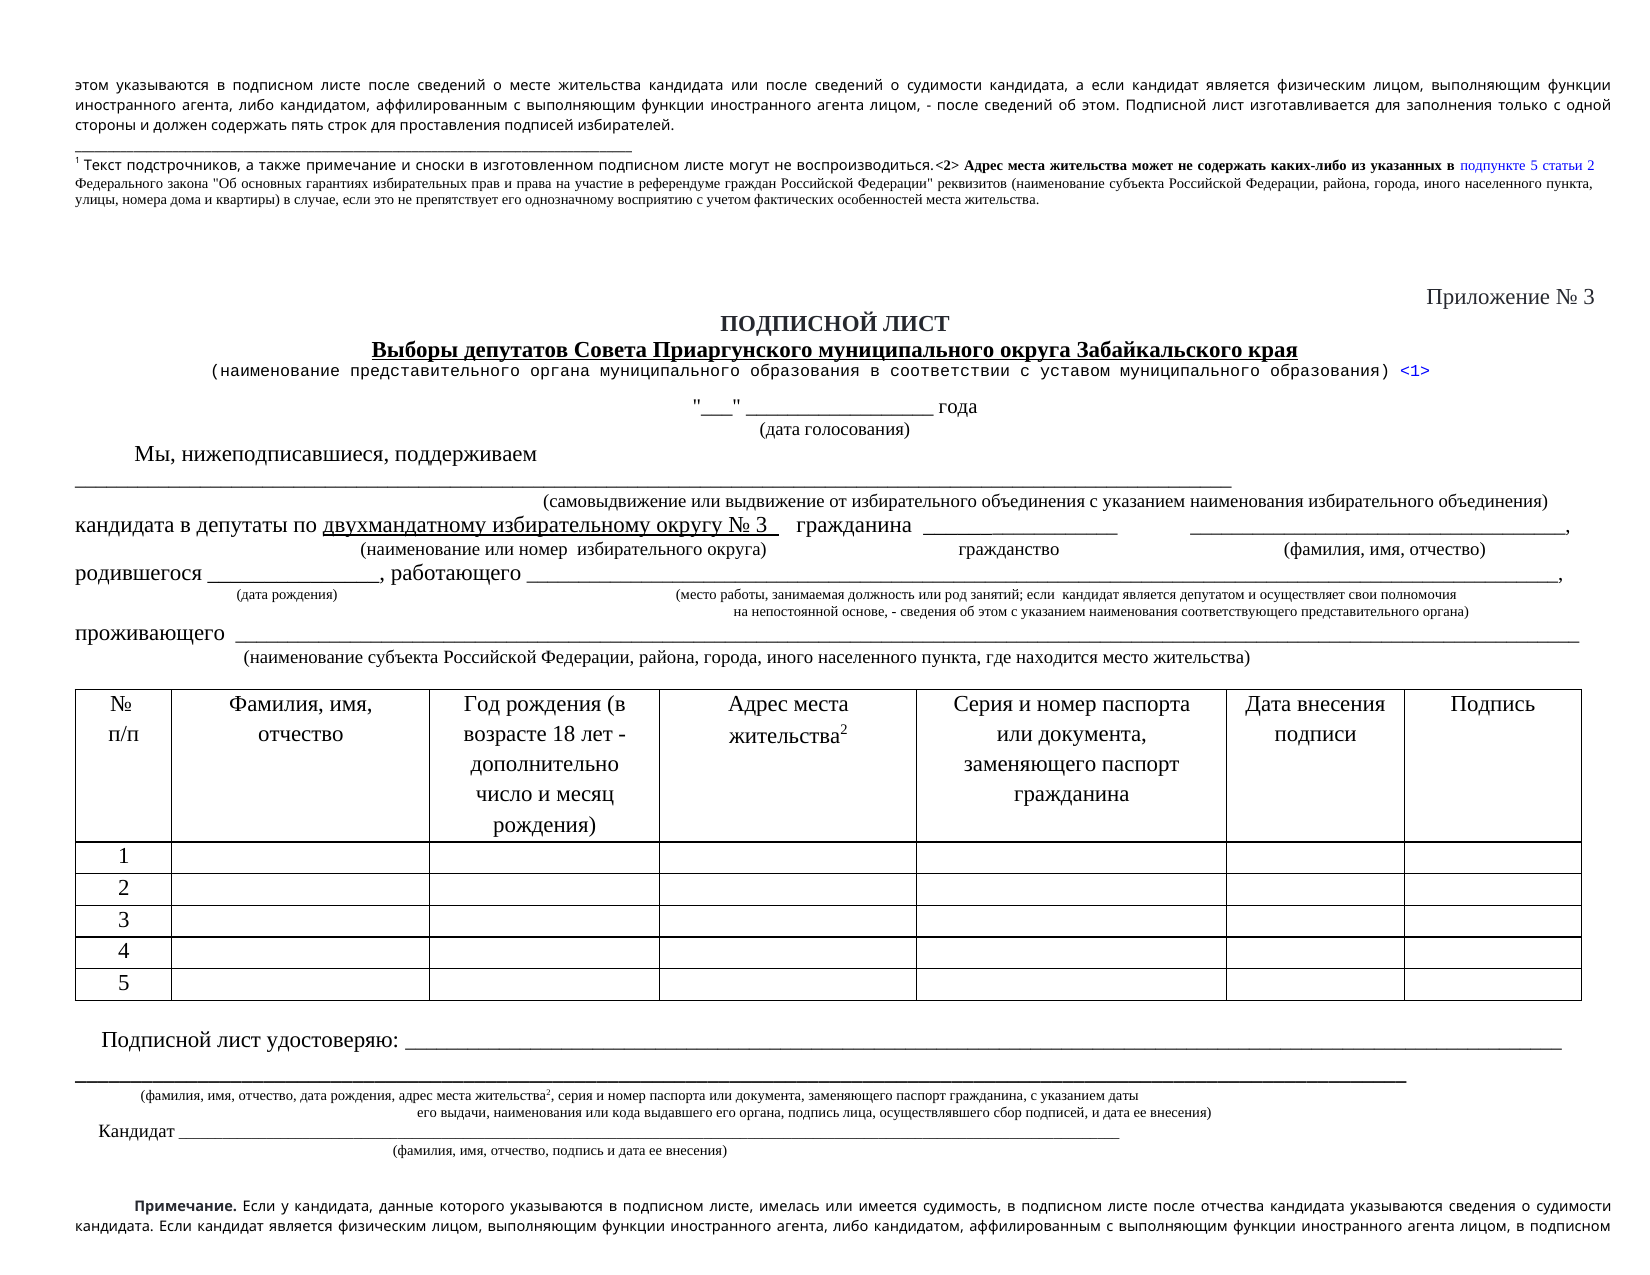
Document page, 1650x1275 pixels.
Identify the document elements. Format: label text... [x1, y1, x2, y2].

subtitle (наименование представительного органа муниципального образования в соответствии с уставом муниципального образования) <1> [75, 363, 1595, 381]
text 1 Текст подстрочников, а также примечание и сноски в изготовленном подписном листе могут не воспроизводиться.<2> Адрес места жительства может не содержать каких-либо из указанных в подпункте 5 статьи 2 Федерального закона "Об основных гарантиях избирательных прав и права на участие в референдуме граждан Российской Федерации" реквизитов (наименование субъекта Российской Федерации, района, города, иного населенного пункта, улицы, номера дома и квартиры) в случае, если это не препятствует его однозначному восприятию с учетом фактических особенностей места жительства. [75, 154, 1595, 208]
text (фамилия, имя, отчество, подпись и дата ее внесения) [75, 1142, 1595, 1158]
text (самовыдвижение или выдвижение от избирательного объединения с указанием наименования избирательного объединения) [75, 490, 1595, 512]
table_cell [1227, 938, 1404, 968]
text родившегося _______________, работающего ___________________________________________________________________________________________________, [75, 559, 1595, 586]
text (наименование или номер избирательного округа) гражданство (фамилия, имя, отчество) [75, 538, 1595, 559]
table_cell [917, 843, 1226, 873]
table_cell 2 [76, 874, 171, 905]
text ПОДПИСНОЙ ЛИСТ [75, 310, 1595, 336]
table_cell [1405, 843, 1581, 873]
text (дата голосования) [75, 418, 1595, 439]
text ______________________________________________________________________________________ [75, 135, 1595, 154]
table_cell [172, 938, 429, 968]
table_cell [1227, 969, 1404, 1000]
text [75, 75, 1613, 135]
text ________________________________________________________________________________________________________________________ [75, 1053, 1595, 1087]
table_cell [430, 938, 659, 968]
table_cell [1405, 938, 1581, 968]
table_header Дата внесения подписи [1227, 690, 1404, 841]
text Мы, нижеподписавшиеся, поддерживаем _______________________________________________________________________________________________________________ [75, 439, 1595, 490]
text Кандидат _________________________________________________________________________________________________________________________________ [75, 1120, 1595, 1142]
table_cell [430, 843, 659, 873]
table_cell [917, 969, 1226, 1000]
text (фамилия, имя, отчество, дата рождения, адрес места жительства2, серия и номер паспорта или документа, заменяющего паспорт гражданина, с указанием даты [75, 1087, 1595, 1103]
table_cell [917, 938, 1226, 968]
table_header Серия и номер паспорта или документа, заменяющего паспорт гражданина [917, 690, 1226, 841]
text Приложение № 3 [75, 283, 1595, 310]
table_cell [1405, 906, 1581, 936]
table_cell [172, 843, 429, 873]
table_header Фамилия, имя, отчество [172, 690, 429, 841]
text кандидата в депутаты по двухмандатному избирательному округу № 3 гражданина __________________ ____________________________________, [75, 512, 1595, 538]
table_cell [917, 906, 1226, 936]
table_cell [660, 938, 916, 968]
text "___" __________________ года [75, 394, 1595, 418]
table_cell [660, 874, 916, 905]
table_cell [430, 906, 659, 936]
text (наименование субъекта Российской Федерации, района, города, иного населенного пункта, где находится место жительства) [75, 646, 1595, 667]
table_cell [1405, 969, 1581, 1000]
table_cell [1227, 874, 1404, 905]
table_cell [172, 874, 429, 905]
table_cell [430, 874, 659, 905]
table_header Подпись [1405, 690, 1581, 841]
table_cell 5 [76, 969, 171, 1000]
text (дата рождения) (место работы, занимаемая должность или род занятий; если кандидат является депутатом и осуществляет свои полномочия [75, 586, 1595, 603]
table_cell [660, 843, 916, 873]
table_header № п/п [76, 690, 171, 841]
table_cell [172, 906, 429, 936]
text проживающего _________________________________________________________________________________________________________________________________ [75, 619, 1595, 646]
table_cell [1227, 843, 1404, 873]
table_cell 3 [76, 906, 171, 936]
table_cell [1405, 874, 1581, 905]
table_cell 1 [76, 843, 171, 873]
table_cell [660, 969, 916, 1000]
table_cell 4 [76, 938, 171, 968]
text Выборы депутатов Совета Приаргунского муниципального округа Забайкальского края [75, 336, 1595, 363]
table_header Год рождения (в возрасте 18 лет - дополнительно число и месяц рождения) [430, 690, 659, 841]
text на непостоянной основе, - сведения об этом с указанием наименования соответствующего представительного органа) [75, 603, 1595, 619]
table_cell [917, 874, 1226, 905]
text Подписной лист удостоверяю: _______________________________________________________________________________________________________________ [75, 1026, 1595, 1053]
table_cell [660, 906, 916, 936]
table_header Адрес места жительства2 [660, 690, 916, 841]
table_cell [430, 969, 659, 1000]
text его выдачи, наименования или кода выдавшего его органа, подпись лица, осуществлявшего сбор подписей, и дата ее внесения) [75, 1103, 1595, 1120]
table_cell [1227, 906, 1404, 936]
table_cell [172, 969, 429, 1000]
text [75, 1195, 1613, 1235]
